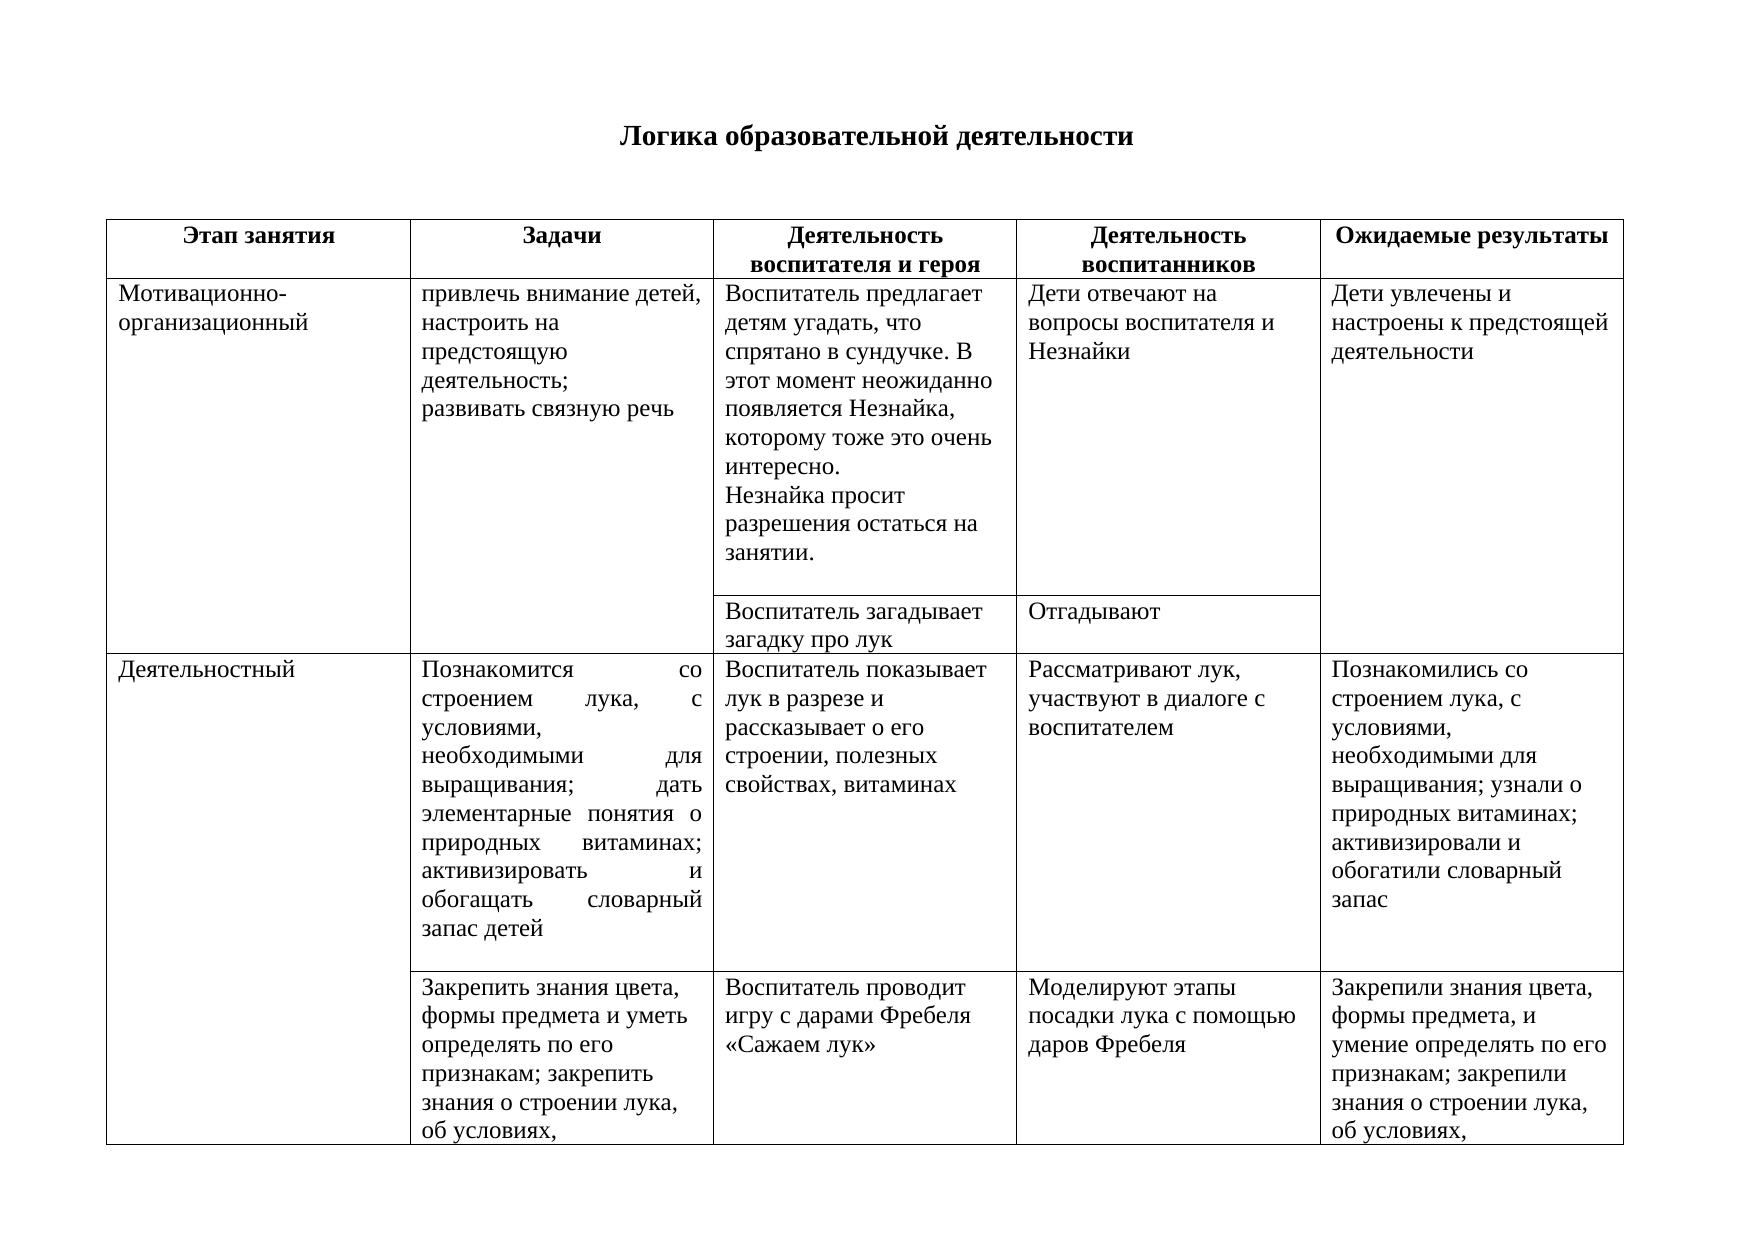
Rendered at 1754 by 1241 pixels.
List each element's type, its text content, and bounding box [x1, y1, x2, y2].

table_header Ожидаемые результаты [1321, 220, 1623, 277]
text Логика образовательной деятельности [118, 118, 1636, 152]
table_header Деятельность воспитателя и героя [714, 220, 1016, 277]
table_header Этап занятия [107, 220, 410, 277]
table_cell Воспитатель показывает лук в разрезе и рассказывает о его строении, полезных свойствах, витаминах [714, 654, 1016, 971]
table_header Задачи [411, 220, 713, 277]
table_cell Дети увлечены и настроены к предстоящей деятельности [1321, 279, 1623, 653]
table_header Деятельность воспитанников [1017, 220, 1320, 277]
table_cell Деятельностный [107, 654, 410, 1144]
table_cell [1321, 972, 1623, 1144]
table_cell Познакомились со строением лука, с условиями, необходимыми для выращивания; узнали о природных витаминах; активизировали и обогатили словарный запас [1321, 654, 1623, 971]
table_cell Воспитатель загадывает загадку про лук [714, 596, 1016, 653]
table_cell привлечь внимание детей, настроить на предстоящую деятельность; развивать связную речь [411, 279, 713, 653]
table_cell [411, 972, 713, 1144]
table_cell Дети отвечают на вопросы воспитателя и Незнайки [1017, 279, 1320, 595]
table_cell Воспитатель предлагает детям угадать, что спрятано в сундучке. В этот момент неожиданно появляется Незнайка, которому тоже это очень интересно. Незнайка просит разрешения остаться на занятии. [714, 279, 1016, 595]
table_cell Рассматривают лук, участвуют в диалоге с воспитателем [1017, 654, 1320, 971]
table_cell Познакомится со строением лука, с условиями, необходимыми для выращивания; дать элементарные понятия о природных витаминах; активизировать и обогащать словарный запас детей [411, 654, 713, 971]
table_cell Мотивационно-организационный [107, 279, 410, 653]
table_cell Отгадывают [1017, 596, 1320, 653]
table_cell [714, 972, 1016, 1144]
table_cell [1017, 972, 1320, 1144]
